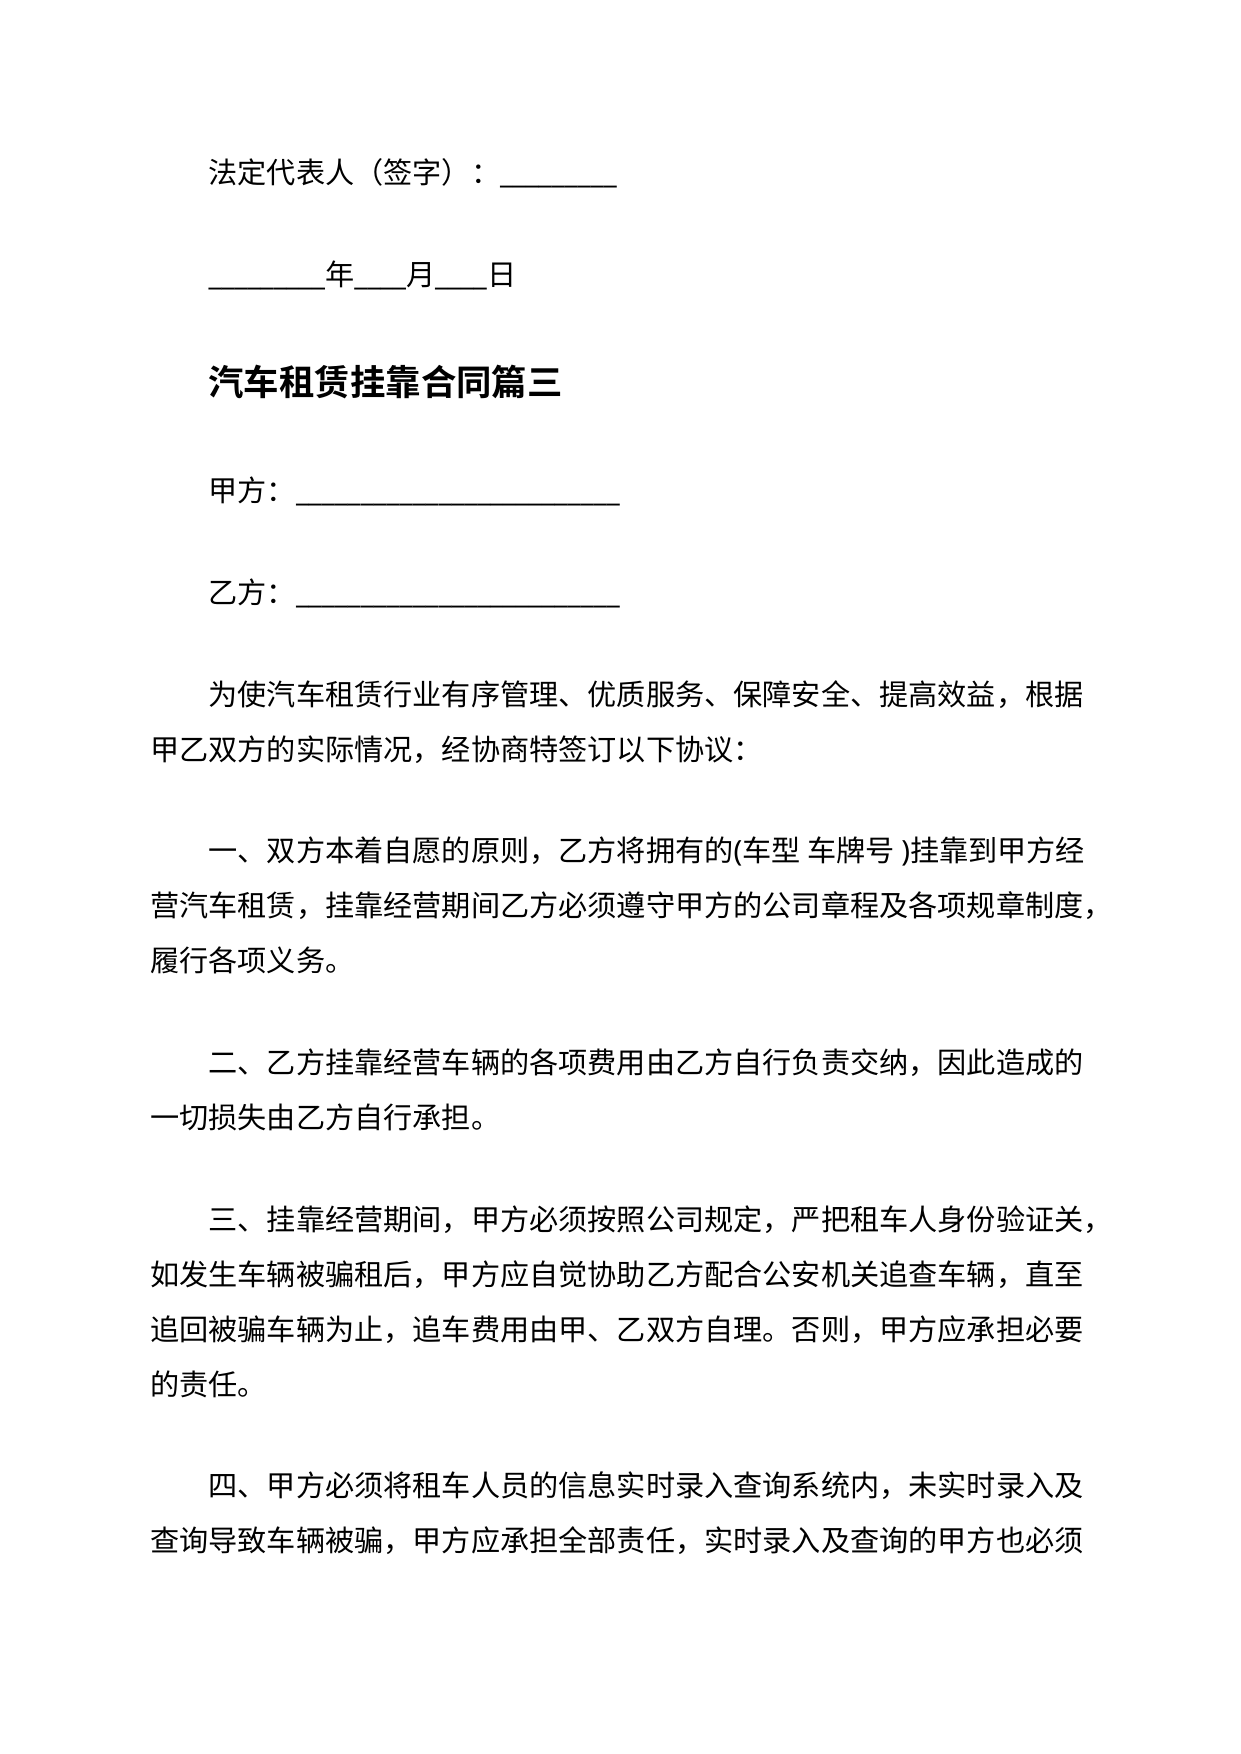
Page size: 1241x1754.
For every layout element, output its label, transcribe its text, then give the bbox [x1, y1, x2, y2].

text 汽车租赁挂靠合同篇三 [150, 354, 1090, 405]
text 三、挂靠经营期间，甲方必须按照公司规定，严把租车人身份验证关，如发生车辆被骗租后，甲方应自觉协助乙方配合公安机关追查车辆，直至追回被骗车辆为止，追车费用由甲、乙双方自理。否则，甲方应承担必要的责任。 [150, 1196, 1090, 1403]
text 一、双方本着自愿的原则，乙方将拥有的(车型 车牌号 )挂靠到甲方经营汽车租赁，挂靠经营期间乙方必须遵守甲方的公司章程及各项规章制度，履行各项义务。 [150, 828, 1090, 980]
text 为使汽车租赁行业有序管理、优质服务、保障安全、提高效益，根据甲乙双方的实际情况，经协商特签订以下协议： [150, 671, 1090, 768]
text 乙方：_________________________ [150, 569, 1090, 612]
text 二、乙方挂靠经营车辆的各项费用由乙方自行负责交纳，因此造成的一切损失由乙方自行承担。 [150, 1040, 1090, 1137]
text _________年____月____日 [150, 252, 1090, 294]
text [150, 1463, 1090, 1560]
text 甲方：_________________________ [150, 467, 1090, 510]
text 法定代表人（签字）：_________ [150, 150, 1090, 192]
